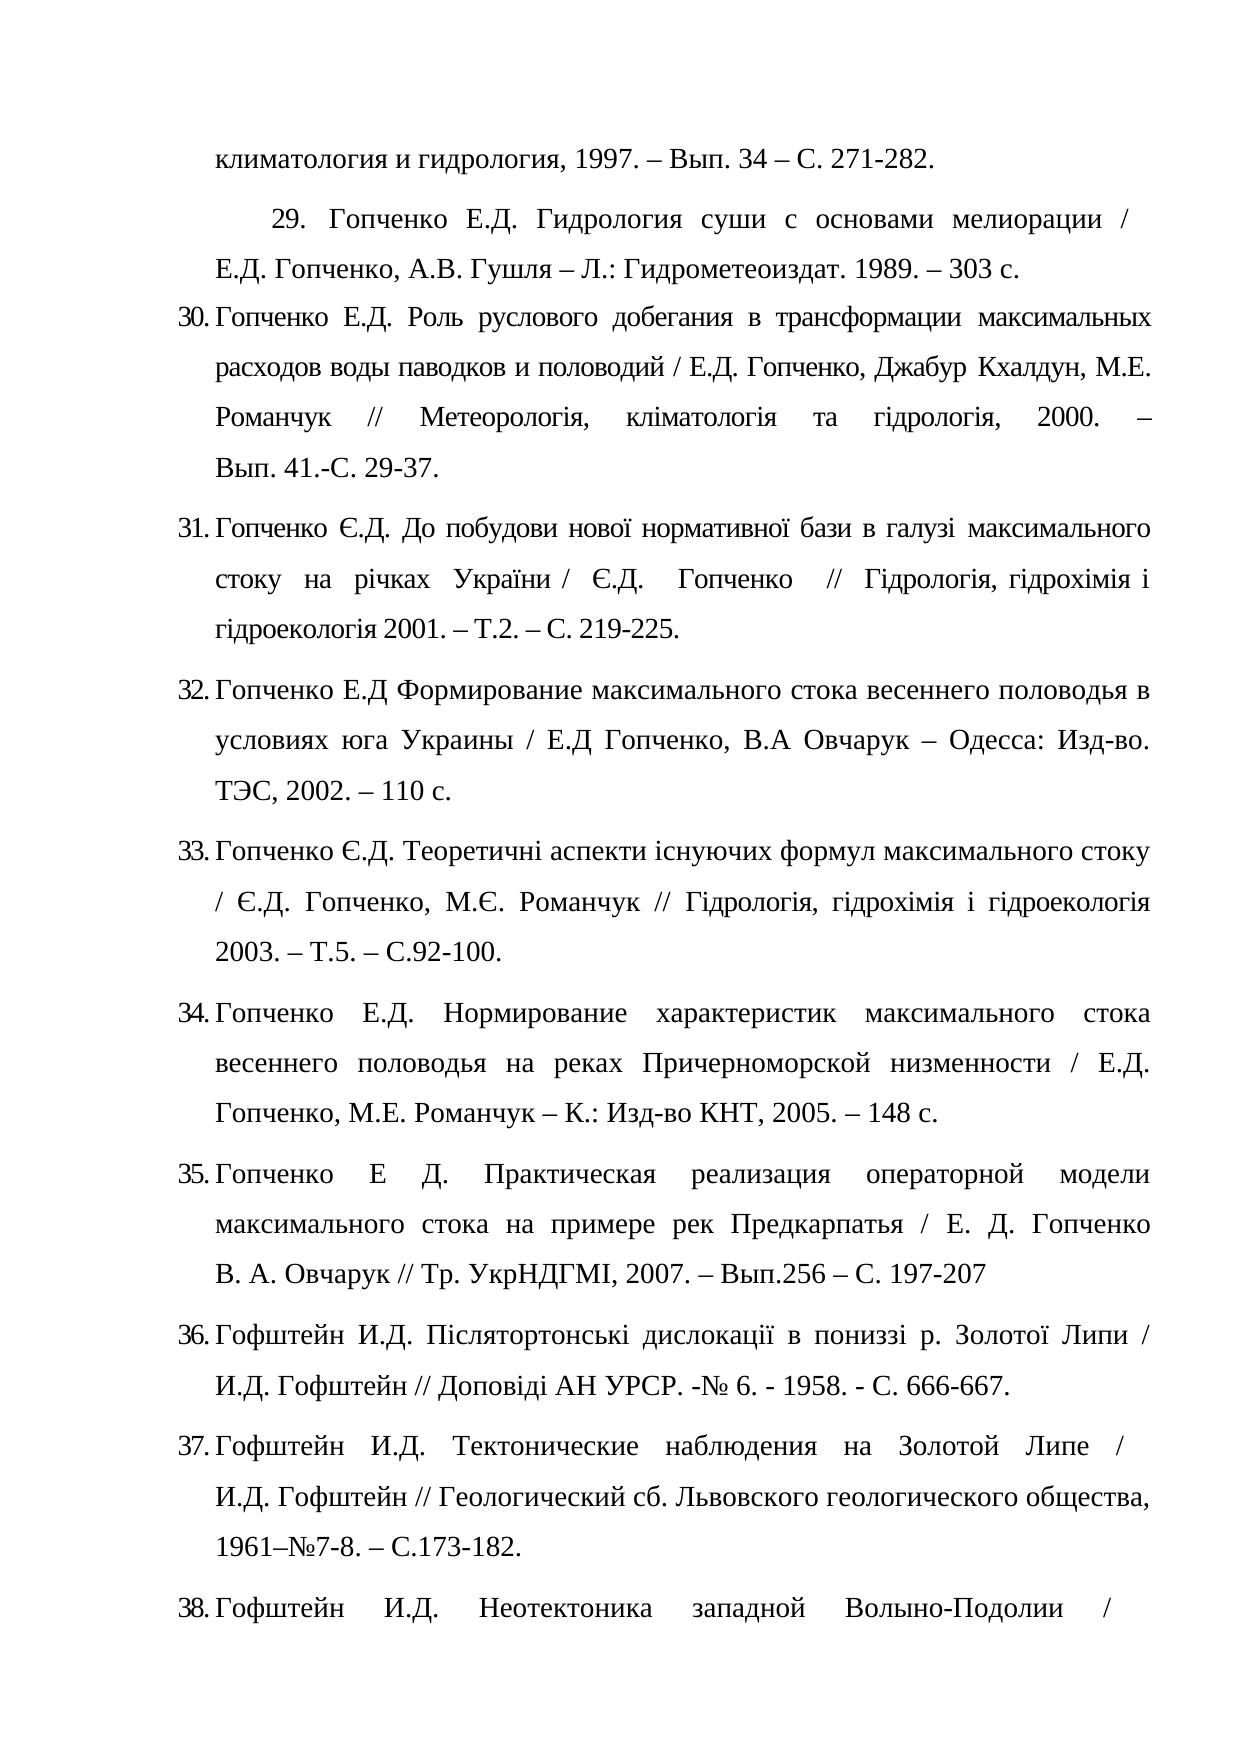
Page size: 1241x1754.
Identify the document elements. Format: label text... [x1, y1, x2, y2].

list Гофштейн И.Д. Післятортонські дислокації в пониззі р. Золотої Липи / И.Д. Гофштейн // Доповіді АН УРСР. -№ 6. - 1958. - С. 666-667. [177, 1317, 1151, 1401]
list Гопченко Є.Д. Теоретичні аспекти існуючих формул максимального стоку / Є.Д. Гопченко, М.Є. Романчук // Гідрологія, гідрохімія і гідроекологія 2003. – Т.5. – С.92-100. [177, 833, 1151, 967]
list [177, 1590, 1151, 1623]
list Гопченко Е.Д. Нормирование характеристик максимального стока весеннего половодья на реках Причерноморской низменности / Е.Д. Гопченко, М.Е. Романчук – К.: Изд-во КНТ, 2005. – 148 с. [177, 995, 1151, 1129]
list Гопченко Е Д. Практическая реализация операторной модели максимального стока на примере рек Предкарпатья / Е. Д. Гопченко В. А. Овчарук // Тр. УкрНДГМІ, 2007. – Вып.256 – С. 197-207 [177, 1156, 1151, 1290]
list Гопченко Е.Д. Гидрология суши с основами мелиорации / Е.Д. Гопченко, А.В. Гушля – Л.: Гидрометеоиздат. 1989. – 303 с. [215, 188, 1147, 288]
list Гопченко Е.Д. Роль руслового добегания в трансформации максимальных расходов воды паводков и половодий / Е.Д. Гопченко, Джабур Кхалдун, М.Е. Романчук // Метеорологія, кліматологія та гідрологія, 2000. – Вып. 41.-С. 29-37. [177, 299, 1152, 483]
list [215, 128, 1151, 178]
list Гопченко Є.Д. До побудови нової нормативної бази в галузі максимального стоку на річках України / Є.Д. Гопченко // Гідрологія, гідрохімія і гідроекологія 2001. – Т.2. – С. 219-225. [177, 511, 1151, 645]
list Гофштейн И.Д. Тектонические наблюдения на Золотой Липе / И.Д. Гофштейн // Геологический сб. Львовского геологического общества, 1961–№7-8. – С.173-182. [177, 1428, 1151, 1563]
list Гопченко Е.Д Формирование максимального стока весеннего половодья в условиях юга Украины / Е.Д Гопченко, В.А Овчарук – Одесса: Изд-во. ТЭС, 2002. – 110 с. [177, 672, 1151, 806]
